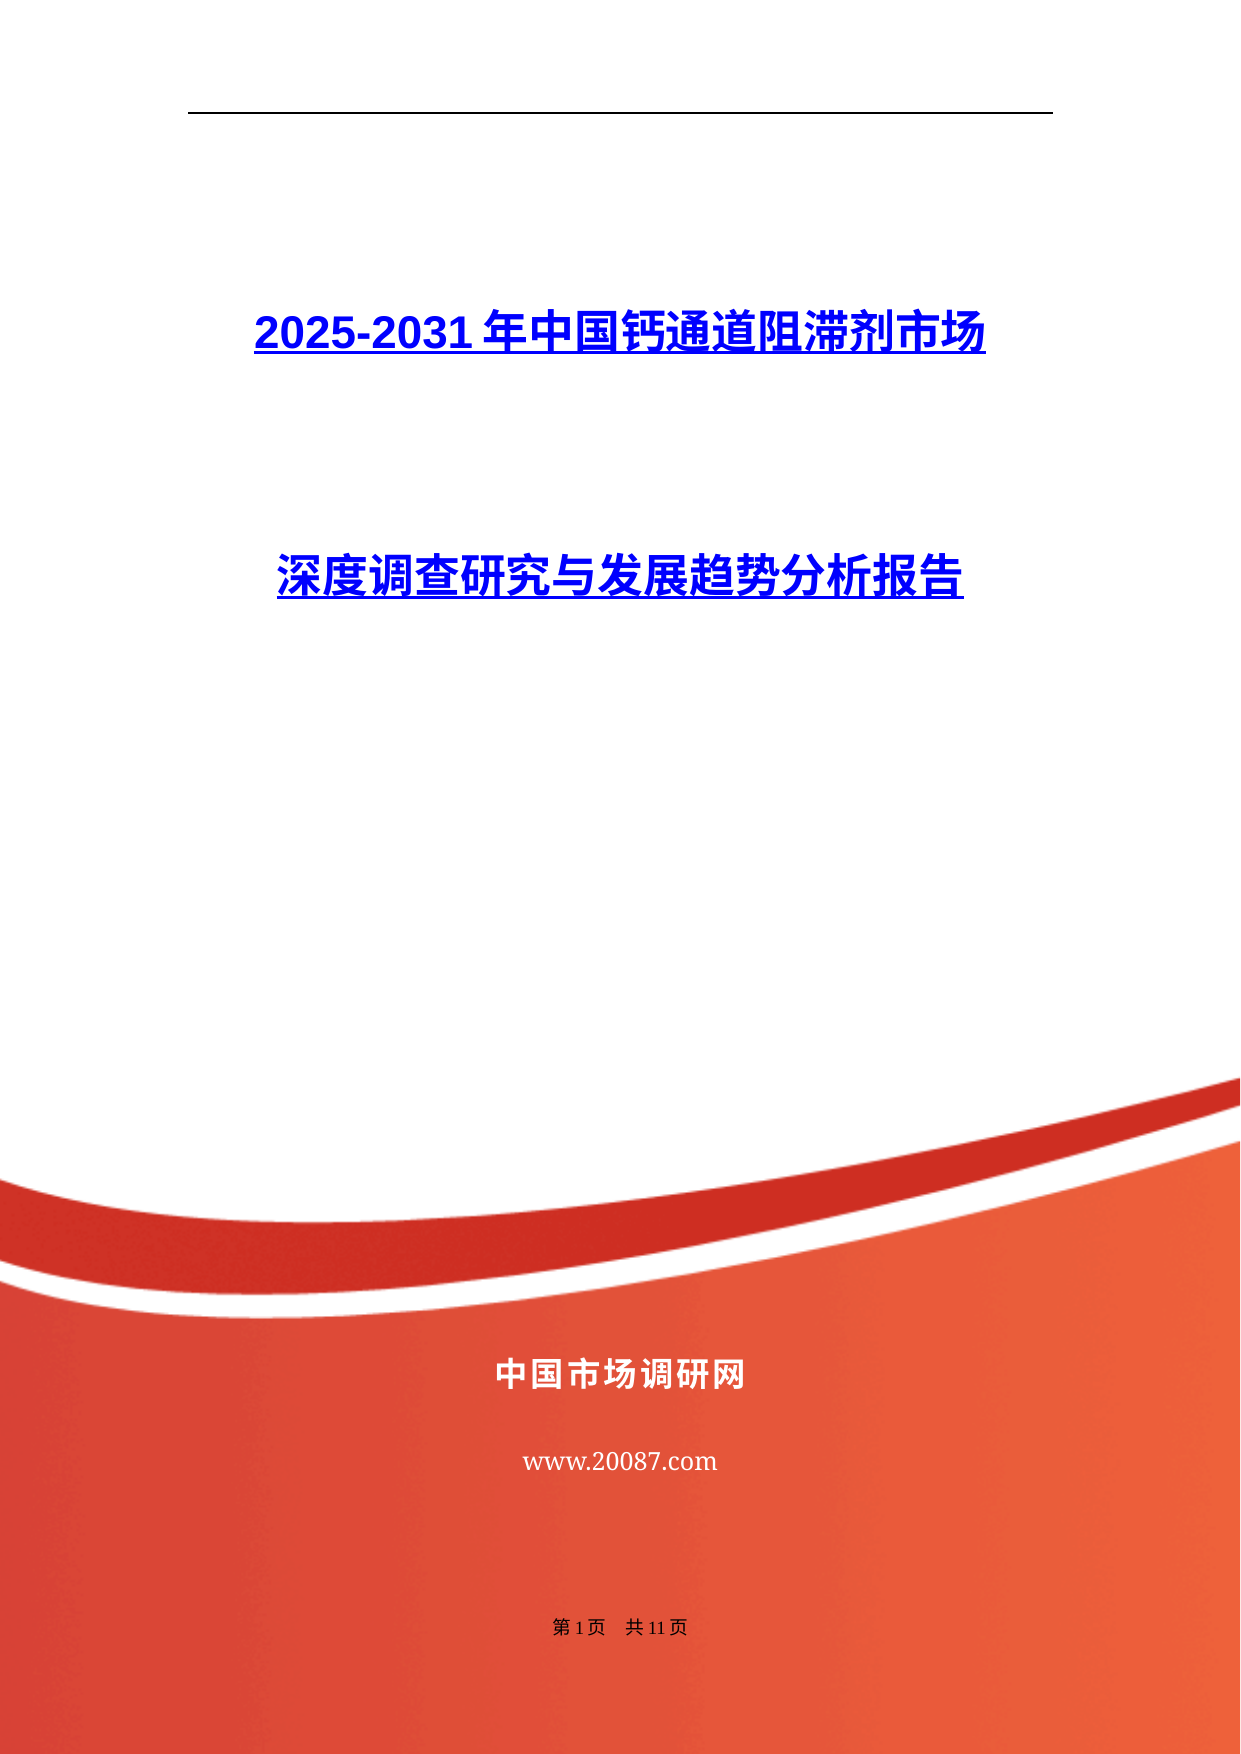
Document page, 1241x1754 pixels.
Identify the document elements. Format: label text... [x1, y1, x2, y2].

table_header 2025-2031年中国钙通道阻滞剂市场深度调查研究与发展趋势分析报告 [188, 207, 1053, 773]
text www.20087.com [187, 1428, 1053, 1493]
picture [0, 1006, 1241, 1754]
subtitle 中国市场调研网 [187, 1339, 1053, 1404]
